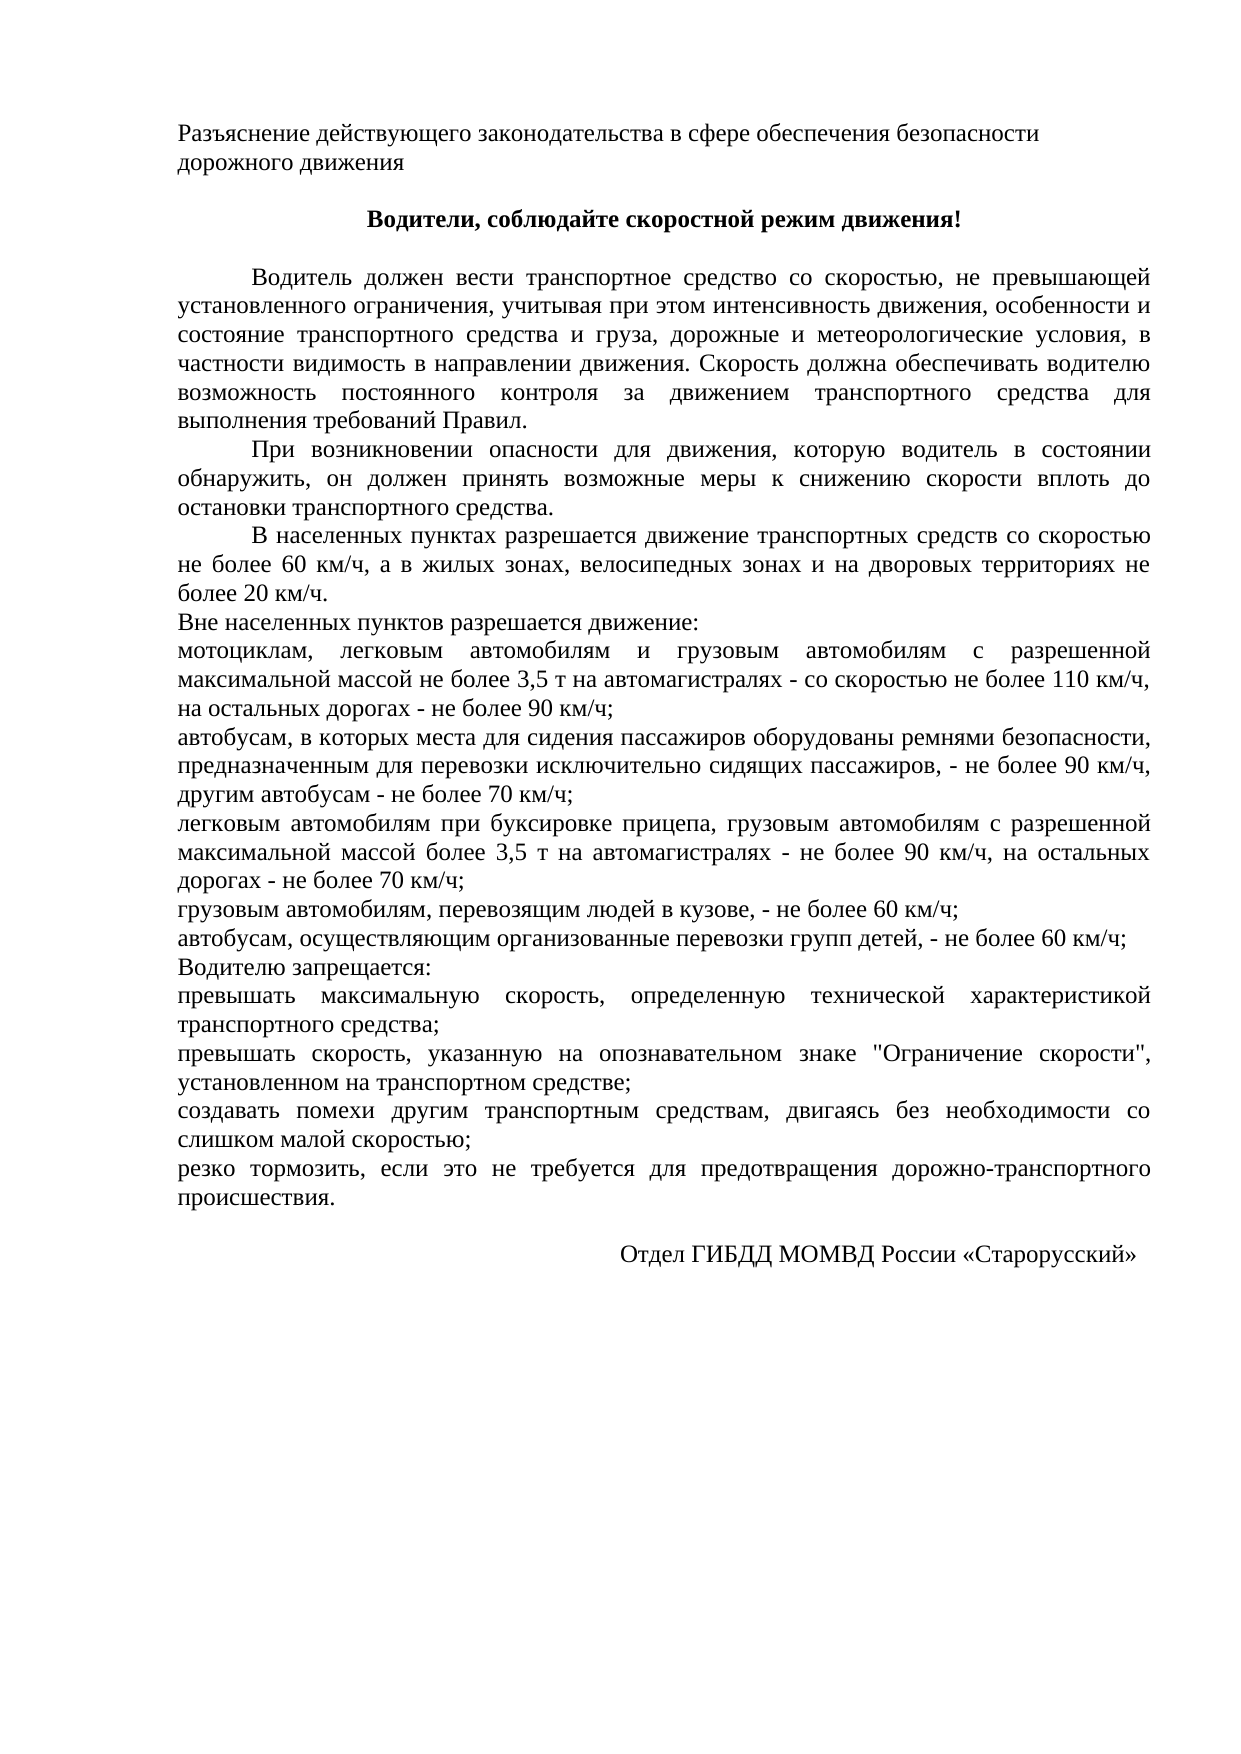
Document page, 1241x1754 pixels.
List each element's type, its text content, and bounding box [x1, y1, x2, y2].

text Вне населенных пунктов разрешается движение: [177, 607, 1152, 636]
text создавать помехи другим транспортным средствам, двигаясь без необходимости со слишком малой скоростью; [177, 1096, 1152, 1153]
text автобусам, осуществляющим организованные перевозки групп детей, - не более 60 км/ч; [177, 923, 1152, 952]
text При возникновении опасности для движения, которую водитель в состоянии обнаружить, он должен принять возможные меры к снижению скорости вплоть до остановки транспортного средства. [177, 434, 1152, 521]
text резко тормозить, если это не требуется для предотвращения дорожно-транспортного происшествия. [177, 1153, 1152, 1211]
text грузовым автомобилям, перевозящим людей в кузове, - не более 60 км/ч; [177, 894, 1152, 923]
text Отдел ГИБДД МОМВД России «Старорусский» [177, 1239, 1152, 1268]
text превышать максимальную скорость, определенную технической характеристикой транспортного средства; [177, 981, 1152, 1038]
text Водитель должен вести транспортное средство со скоростью, не превышающей установленного ограничения, учитывая при этом интенсивность движения, особенности и состояние транспортного средства и груза, дорожные и метеорологические условия, в частности видимость в направлении движения. Скорость должна обеспечивать водителю возможность постоянного контроля за движением транспортного средства для выполнения требований Правил. [177, 262, 1152, 434]
text Водителю запрещается: [177, 952, 1152, 981]
text Разъяснение действующего законодательства в сфере обеспечения безопасности дорожного движения [177, 118, 1152, 176]
text Водители, соблюдайте скоростной режим движения! [177, 204, 1152, 233]
text превышать скорость, указанную на опознавательном знаке "Ограничение скорости", установленном на транспортном средстве; [177, 1038, 1152, 1096]
text мотоциклам, легковым автомобилям и грузовым автомобилям с разрешенной максимальной массой не более 3,5 т на автомагистралях - со скоростью не более 110 км/ч, на остальных дорогах - не более 90 км/ч; [177, 636, 1152, 722]
text В населенных пунктах разрешается движение транспортных средств со скоростью не более 60 км/ч, а в жилых зонах, велосипедных зонах и на дворовых территориях не более 20 км/ч. [177, 521, 1152, 607]
text легковым автомобилям при буксировке прицепа, грузовым автомобилям с разрешенной максимальной массой более 3,5 т на автомагистралях - не более 90 км/ч, на остальных дорогах - не более 70 км/ч; [177, 808, 1152, 894]
text автобусам, в которых места для сидения пассажиров оборудованы ремнями безопасности, предназначенным для перевозки исключительно сидящих пассажиров, - не более 90 км/ч, другим автобусам - не более 70 км/ч; [177, 722, 1152, 808]
